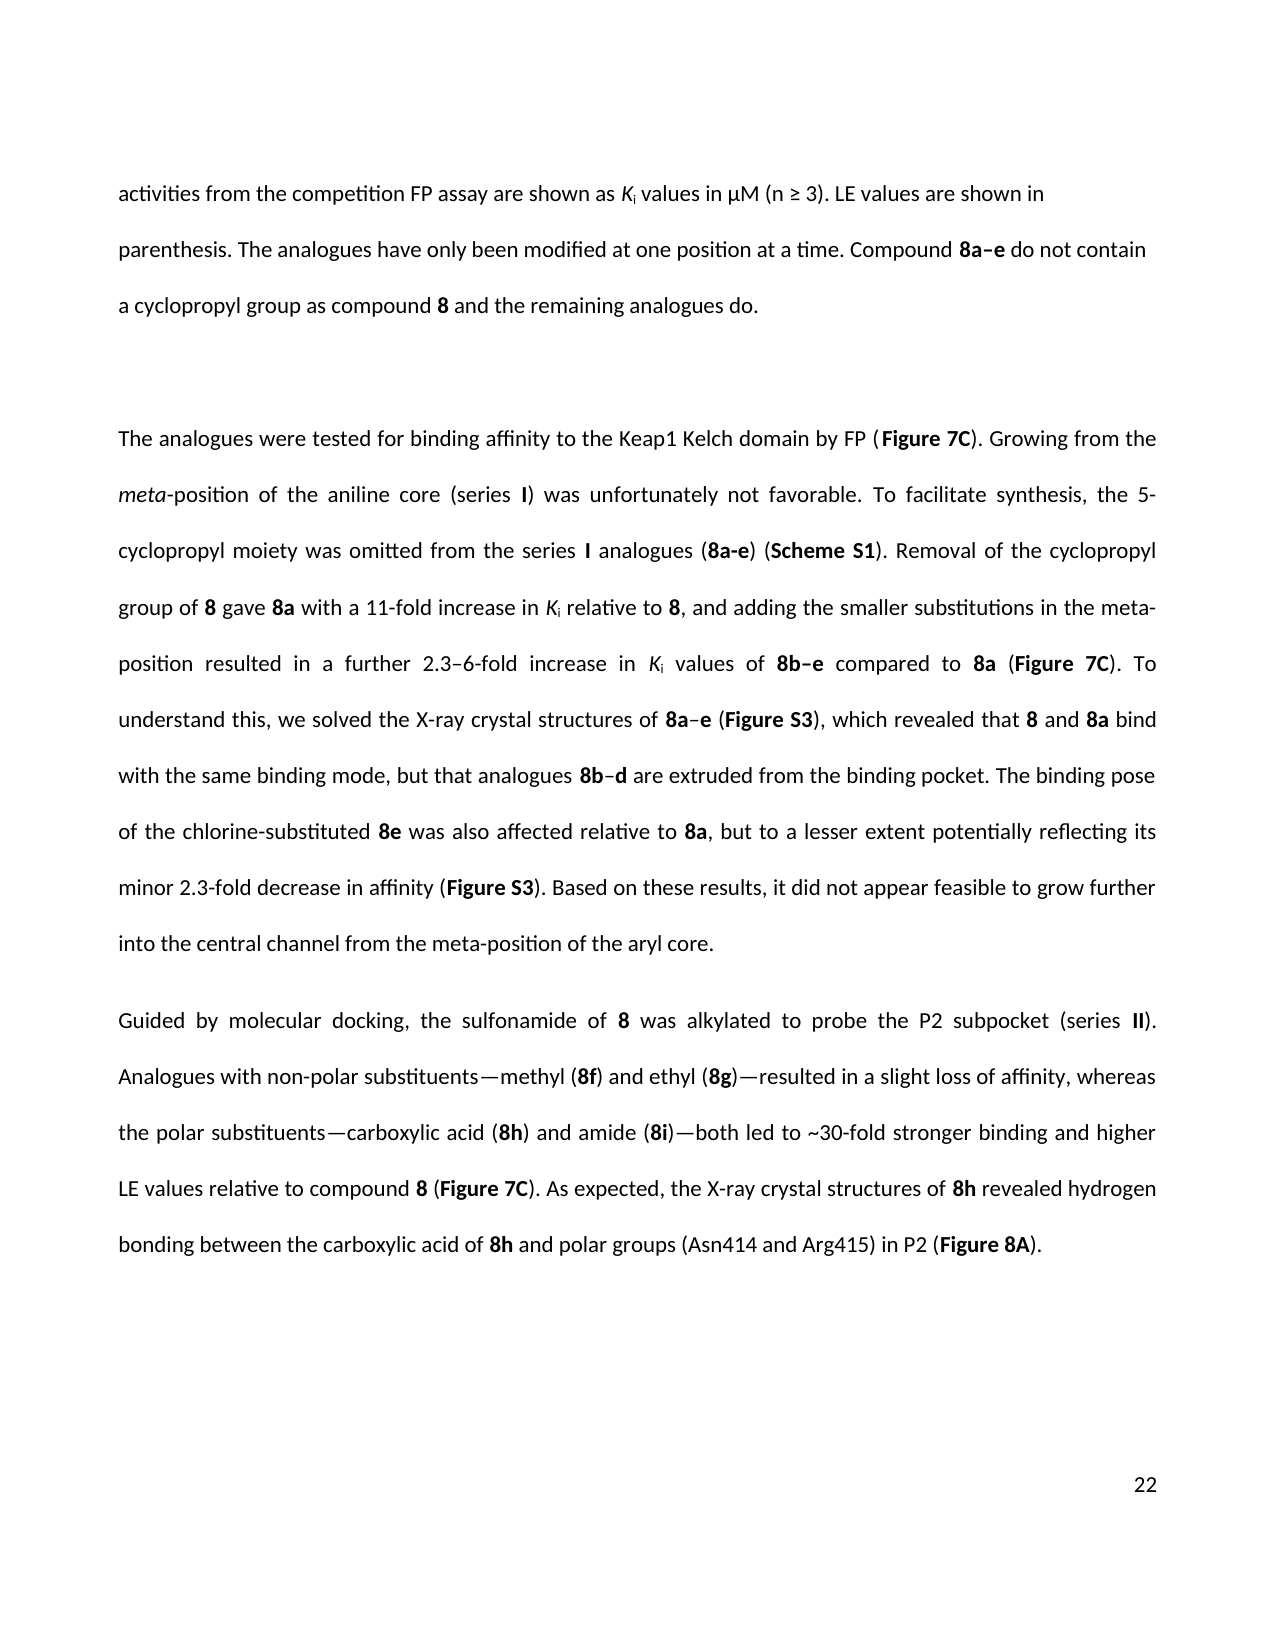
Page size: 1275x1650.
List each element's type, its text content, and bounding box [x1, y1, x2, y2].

text Guided by molecular docking, the sulfonamide of 8 was alkylated to probe the P2 subpocket (series II). Analogues with non-polar substituents—methyl (8f) and ethyl (8g)—resulted in a slight loss of affinity, whereas the polar substituents—carboxylic acid (8h) and amide (8i)—both led to ~30-fold stronger binding and higher LE values relative to compound 8 (Figure 7C). As expected, the X-ray crystal structures of 8h revealed hydrogen bonding between the carboxylic acid of 8h and polar groups (Asn414 and Arg415) in P2 (Figure 8A). [118, 1006, 1157, 1258]
text The analogues were tested for binding affinity to the Keap1 Kelch domain by FP (Figure 7C). Growing from the meta-position of the aniline core (series I) was unfortunately not favorable. To facilitate synthesis, the 5-cyclopropyl moiety was omitted from the series I analogues (8a-e) (Scheme S1). Removal of the cyclopropyl group of 8 gave 8a with a 11-fold increase in Ki relative to 8, and adding the smaller substitutions in the meta-position resulted in a further 2.3–6-fold increase in Ki values of 8b–e compared to 8a (Figure 7C). To understand this, we solved the X-ray crystal structures of 8a–e (Figure S3), which revealed that 8 and 8a bind with the same binding mode, but that analogues 8b–d are extruded from the binding pocket. The binding pose of the chlorine-substituted 8e was also affected relative to 8a, but to a lesser extent potentially reflecting its minor 2.3-fold decrease in affinity (Figure S3). Based on these results, it did not appear feasible to grow further into the central channel from the meta-position of the aryl core. [118, 424, 1157, 957]
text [118, 179, 1157, 320]
